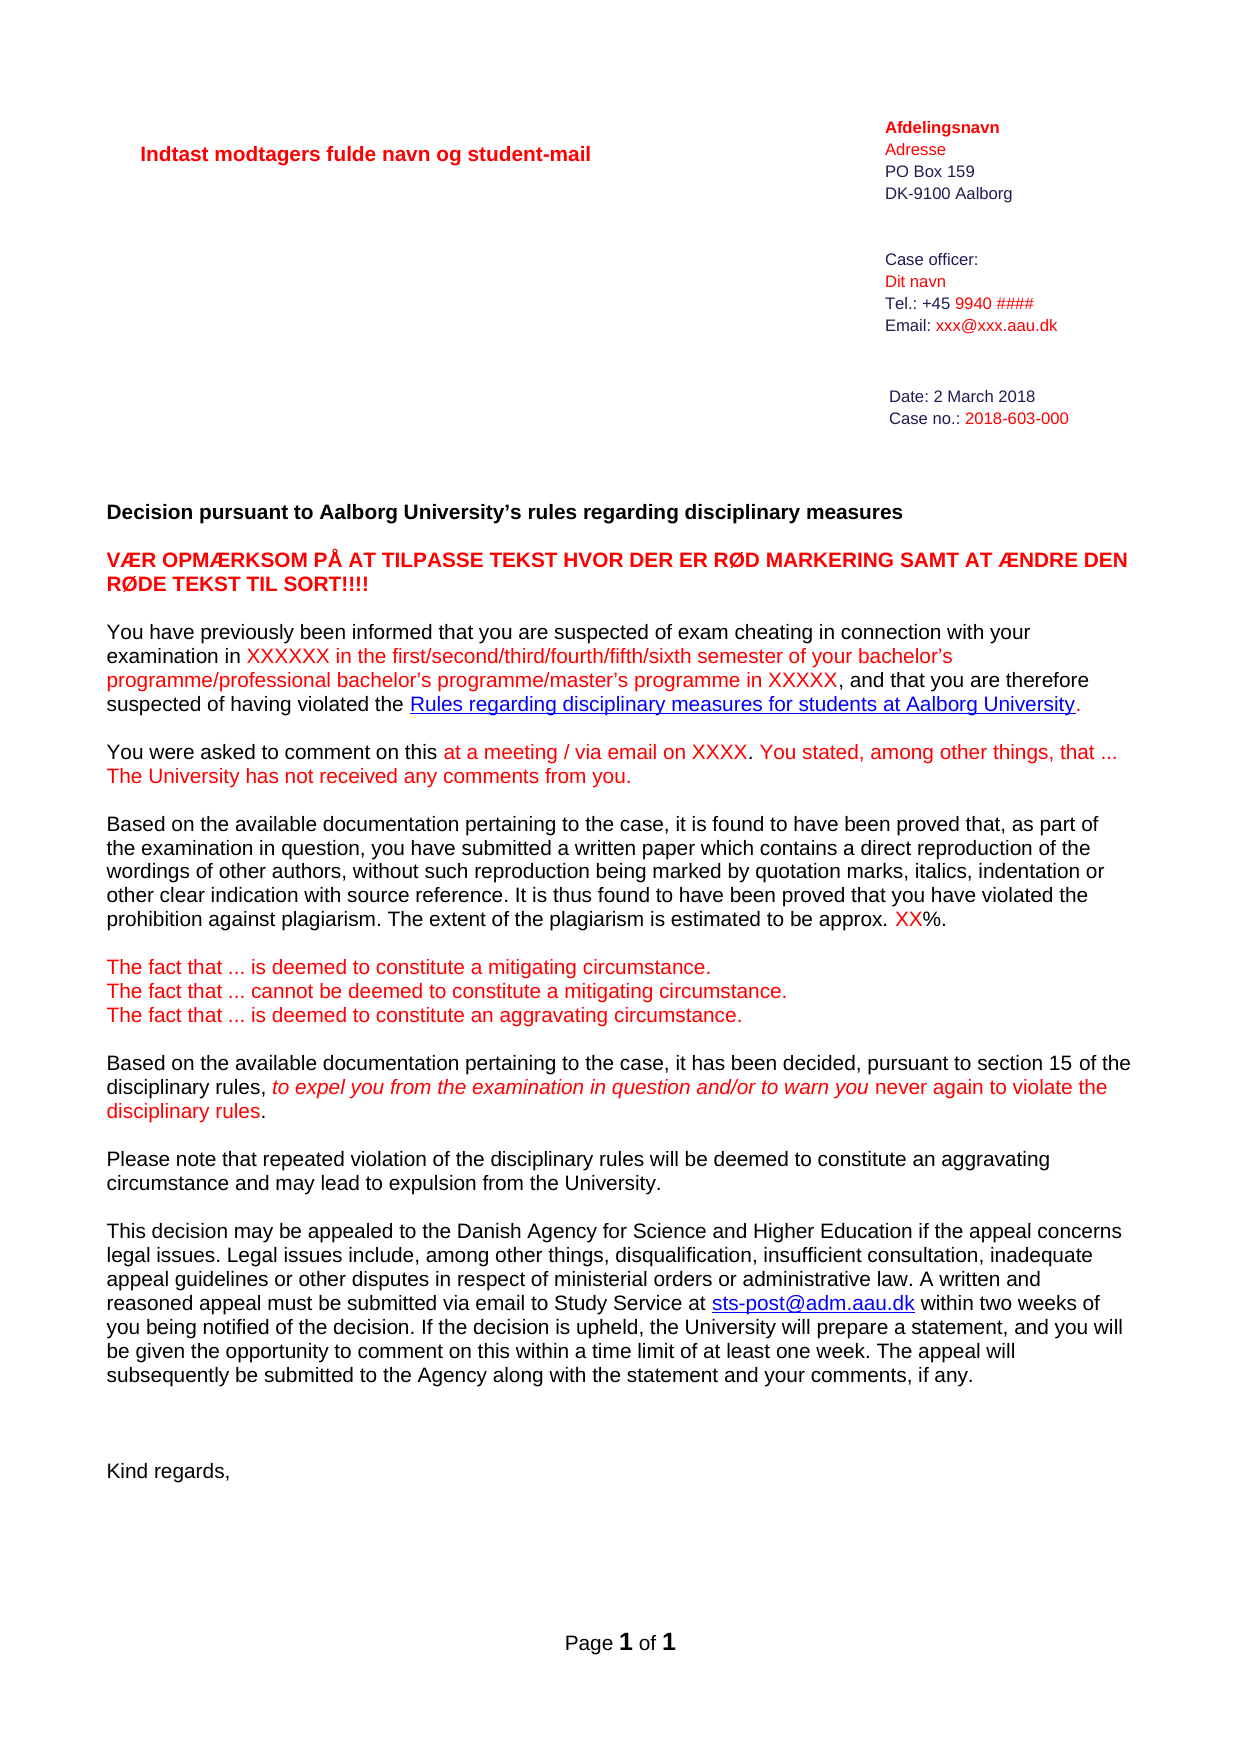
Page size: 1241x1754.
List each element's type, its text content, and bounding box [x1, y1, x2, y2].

text The fact that ... cannot be deemed to constitute a mitigating circumstance. [106, 979, 1134, 1003]
text You were asked to comment on this at a meeting / via email on XXXX. You stated, among other things, that ... The University has not received any comments from you. [106, 739, 1134, 787]
text Please note that repeated violation of the disciplinary rules will be deemed to constitute an aggravating circumstance and may lead to expulsion from the University. [106, 1147, 1134, 1195]
text VÆR OPMÆRKSOM PÅ AT TILPASSE TEKST HVOR DER ER RØD MARKERING SAMT AT ÆNDRE DEN RØDE TEKST TIL SORT!!!! [106, 548, 1134, 596]
text Based on the available documentation pertaining to the case, it has been decided, pursuant to section 15 of the disciplinary rules, to expel you from the examination in question and/or to warn you never again to violate the disciplinary rules. [106, 1051, 1134, 1123]
text Decision pursuant to Aalborg University’s rules regarding disciplinary measures [106, 499, 1134, 523]
text The fact that ... is deemed to constitute an aggravating circumstance. [106, 1003, 1134, 1027]
text This decision may be appealed to the Danish Agency for Science and Higher Education if the appeal concerns legal issues. Legal issues include, among other things, disqualification, insufficient consultation, inadequate appeal guidelines or other disputes in respect of ministerial orders or administrative law. A written and reasoned appeal must be submitted via email to Study Service at sts-post@adm.aau.dk within two weeks of you being notified of the decision. If the decision is upheld, the University will prepare a statement, and you will be given the opportunity to comment on this within a time limit of at least one week. The appeal will subsequently be submitted to the Agency along with the statement and your comments, if any. [106, 1219, 1134, 1386]
text Kind regards, [106, 1459, 1134, 1483]
text You have previously been informed that you are suspected of exam cheating in connection with your examination in XXXXXX in the first/second/third/fourth/fifth/sixth semester of your bachelor’s programme/professional bachelor’s programme/master’s programme in XXXXX, and that you are therefore suspected of having violated the Rules regarding disciplinary measures for students at Aalborg University. [106, 620, 1134, 716]
text Based on the available documentation pertaining to the case, it is found to have been proved that, as part of the examination in question, you have submitted a written paper which contains a direct reproduction of the wordings of other authors, without such reproduction being marked by quotation marks, italics, indentation or other clear indication with source reference. It is thus found to have been proved that you have violated the prohibition against plagiarism. The extent of the plagiarism is estimated to be approx. XX%. [106, 811, 1134, 931]
text The fact that ... is deemed to constitute a mitigating circumstance. [106, 955, 1134, 979]
table_header [106, 118, 1134, 339]
text Date: 2 March 2018 Case no.: 2018-603-000 [106, 386, 1134, 428]
